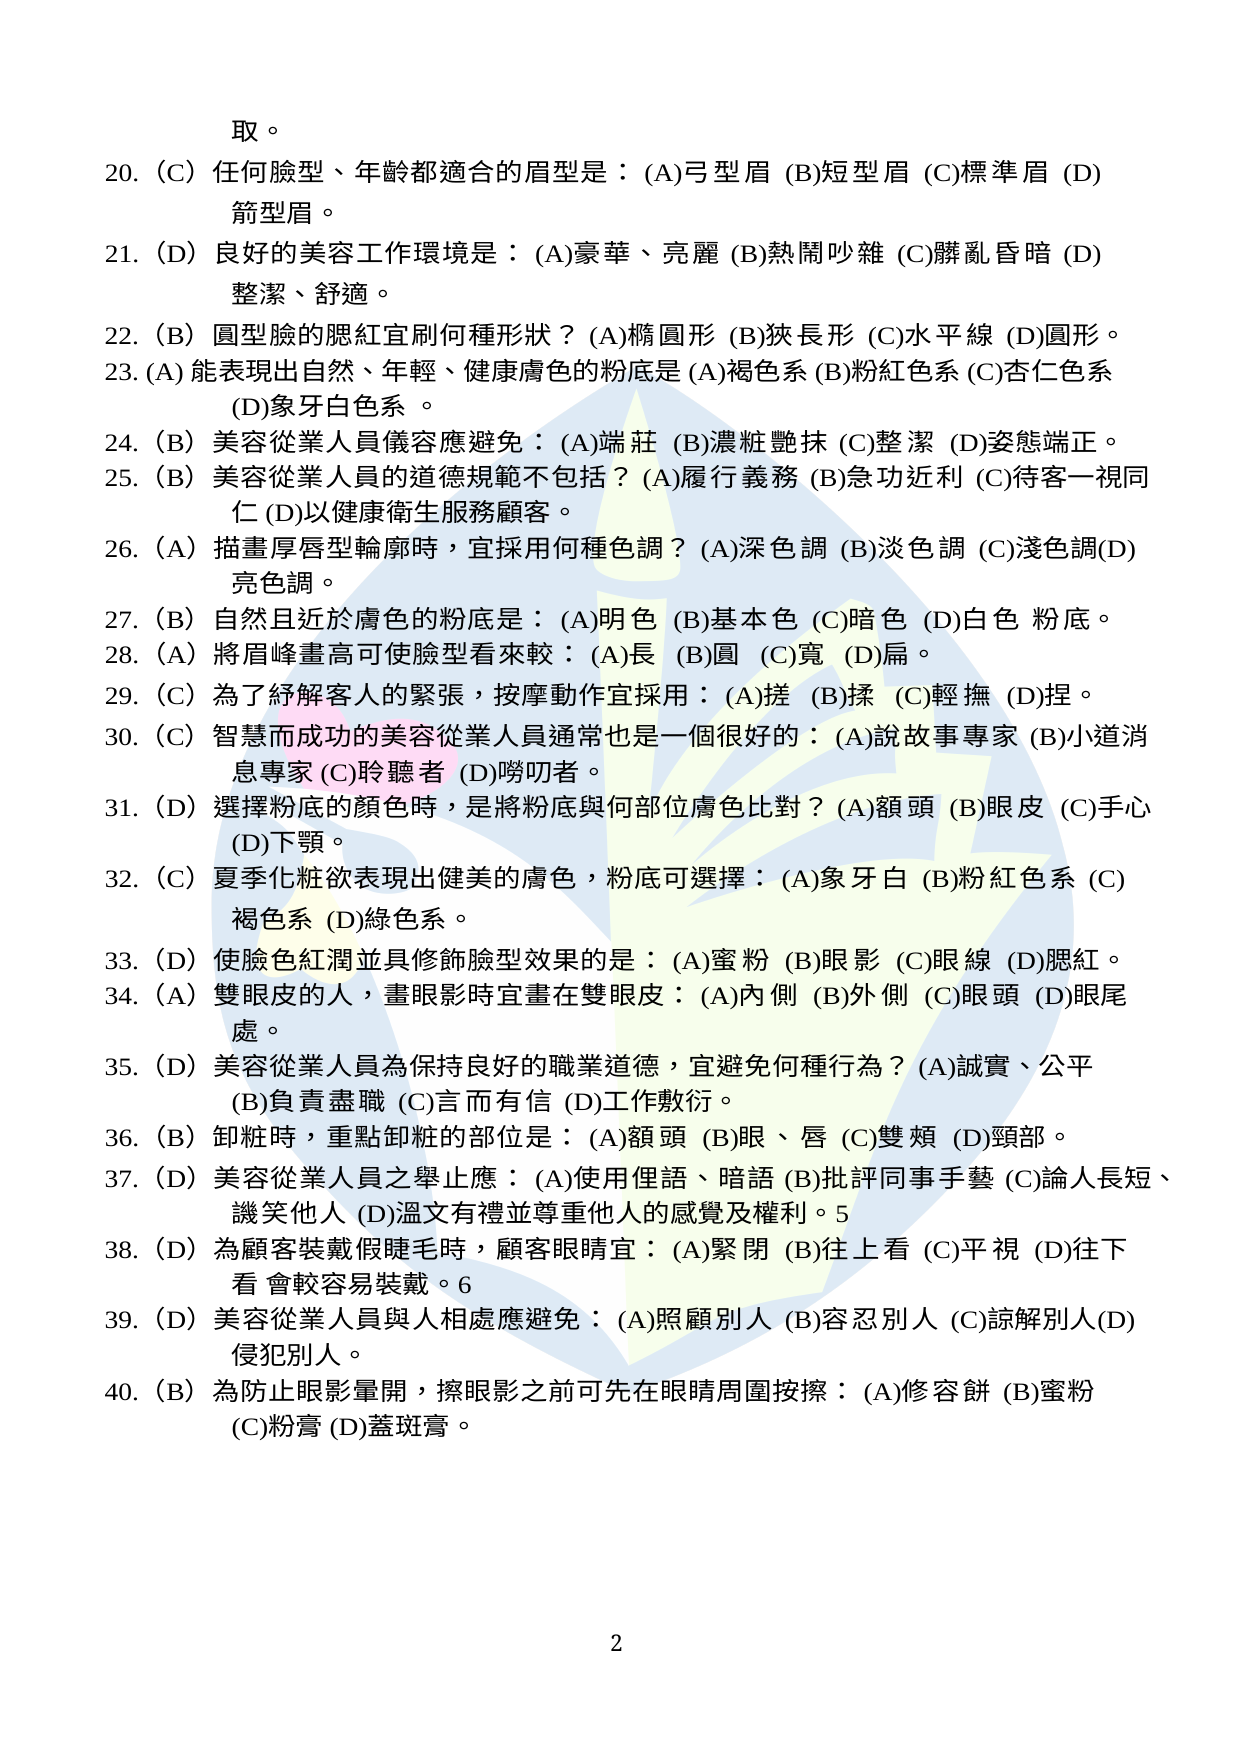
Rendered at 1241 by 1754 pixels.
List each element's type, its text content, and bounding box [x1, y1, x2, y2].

text 整潔、舒適。 [231, 275, 1176, 311]
text 36.（B）卸粧時，重點卸粧的部位是： (A)額頭 (B)眼、唇 (C)雙頰 (D)頸部。 [104, 1118, 1176, 1153]
text 38.（D）為顧客裝戴假睫毛時，顧客眼睛宜： (A)緊閉 (B)往上看 (C)平視 (D)往下看 會較容易裝戴。6 [104, 1230, 1150, 1301]
text 27.（B）自然且近於膚色的粉底是： (A)明色 (B)基本色 (C)暗色 (D)白色 粉底。 [104, 600, 1122, 635]
text 34.（A）雙眼皮的人，畫眼影時宜畫在雙眼皮： (A)內側 (B)外側 (C)眼頭 (D)眼尾 處。 [104, 976, 1150, 1047]
text 20.（C）任何臉型、年齡都適合的眉型是： (A)弓型眉 (B)短型眉 (C)標準眉 (D) [104, 153, 1176, 188]
text 箭型眉。 [231, 194, 1176, 229]
text 37.（D）美容從業人員之舉止應： (A)使用俚語、暗語 (B)批評同事手藝 (C)論人長短、譏笑他人 (D)溫文有禮並尊重他人的感覺及權利。5 [104, 1159, 1164, 1230]
text 29.（C）為了紓解客人的緊張，按摩動作宜採用： (A)搓 (B)揉 (C)輕撫 (D)捏。 [104, 676, 1176, 712]
text 40.（B）為防止眼影暈開，擦眼影之前可先在眼睛周圍按擦： (A)修容餅 (B)蜜粉(C)粉膏 (D)蓋斑膏。 [104, 1372, 1122, 1442]
text 26.（A）描畫厚唇型輪廓時，宜採用何種色調？ (A)深色調 (B)淡色調 (C)淺色調(D)亮色調。 [104, 529, 1136, 600]
text 23. (A) 能表現出自然、年輕、健康膚色的粉底是 (A)褐色系 (B)粉紅色系 (C)杏仁色系 (D)象牙白色系 。 [104, 352, 1150, 423]
text 30.（C）智慧而成功的美容從業人員通常也是一個很好的： (A)說故事專家 (B)小道消息專家 (C)聆聽者 (D)嘮叨者。 [104, 717, 1150, 788]
text 21.（D）良好的美容工作環境是： (A)豪華、亮麗 (B)熱鬧吵雜 (C)髒亂昏暗 (D) [104, 234, 1176, 270]
text 取。 [231, 112, 1176, 147]
text 32.（C）夏季化粧欲表現出健美的膚色，粉底可選擇： (A)象牙白 (B)粉紅色系 (C) [104, 859, 1176, 894]
text 35.（D）美容從業人員為保持良好的職業道德，宜避免何種行為？ (A)誠實、公平(B)負責盡職 (C)言而有信 (D)工作敷衍。 [104, 1047, 1109, 1118]
text 31.（D）選擇粉底的顏色時，是將粉底與何部位膚色比對？ (A)額頭 (B)眼皮 (C)手心 (D)下顎。 [104, 788, 1164, 859]
text 22.（B）圓型臉的腮紅宜刷何種形狀？ (A)橢圓形 (B)狹長形 (C)水平線 (D)圓形。 [104, 316, 1122, 352]
text 39.（D）美容從業人員與人相處應避免： (A)照顧別人 (B)容忍別人 (C)諒解別人(D)侵犯別人。 [104, 1301, 1136, 1371]
text 褐色系 (D)綠色系。 [231, 900, 1176, 935]
text 25.（B）美容從業人員的道德規範不包括？ (A)履行義務 (B)急功近利 (C)待客一視同仁 (D)以健康衛生服務顧客。 [104, 458, 1164, 529]
text 33.（D）使臉色紅潤並具修飾臉型效果的是： (A)蜜粉 (B)眼影 (C)眼線 (D)腮紅。 [104, 941, 1122, 976]
text 24.（B）美容從業人員儀容應避免： (A)端莊 (B)濃粧艷抹 (C)整潔 (D)姿態端正。 [104, 423, 1122, 458]
text 28.（A）將眉峰畫高可使臉型看來較： (A)長 (B)圓 (C)寬 (D)扁。 [104, 635, 1176, 671]
